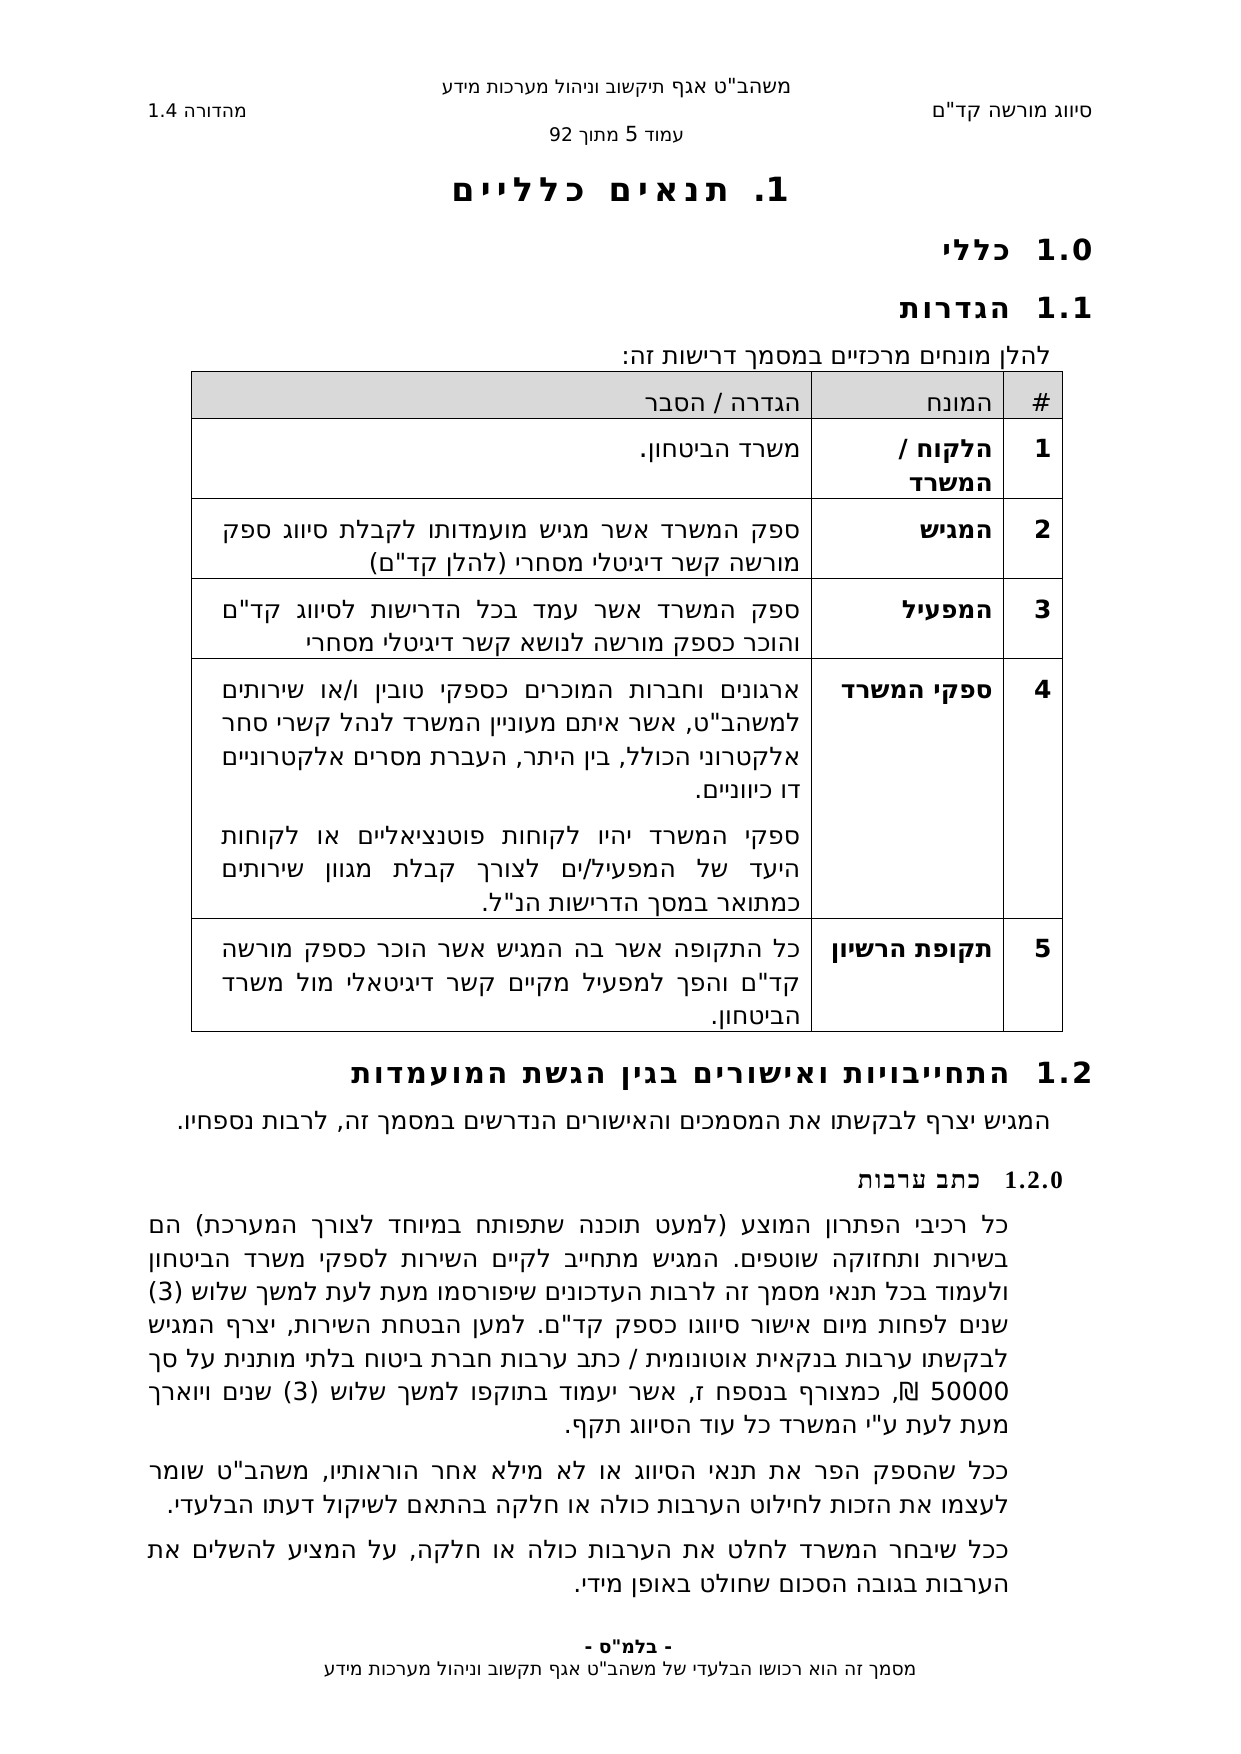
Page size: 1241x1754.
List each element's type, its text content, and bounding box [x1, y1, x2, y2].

table_cell 2 [1004, 499, 1062, 578]
subtitle 1.2 התחייבויות ואישורים בגין הגשת המועמדות [148, 1057, 1092, 1091]
subtitle 1.1 הגדרות [148, 292, 1092, 325]
table_cell ספק המשרד אשר עמד בכל הדרישות לסיווג קד"ם והוכר כספק מורשה לנושא קשר דיגיטלי מסחרי [192, 579, 811, 658]
text ככל שיבחר המשרד לחלט את הערבות כולה או חלקה, על המציע להשלים את הערבות בגובה הסכום שחולט באופן מידי. [148, 1532, 1010, 1599]
table_cell 5 [1004, 919, 1062, 1031]
table_header המונח [812, 372, 1003, 418]
table_cell 4 [1004, 659, 1062, 918]
table_cell 3 [1004, 579, 1062, 658]
table_cell המפעיל [812, 579, 1003, 658]
text ככל שהספק הפר את תנאי הסיווג או לא מילא אחר הוראותיו, משהב"ט שומר לעצמו את הזכות לחילוט הערבות כולה או חלקה בהתאם לשיקול דעתו הבלעדי. [148, 1453, 1010, 1520]
table_cell הלקוח / המשרד [812, 419, 1003, 498]
table_cell ארגונים וחברות המוכרים כספקי טובין ו/או שירותים למשהב"ט, אשר איתם מעוניין המשרד לנהל קשרי סחר אלקטרוני הכולל, בין היתר, העברת מסרים אלקטרוניים דו כיווניים. ספקי המשרד יהיו לקוחות פוטנציאליים או לקוחות היעד של המפעיל/ים לצורך קבלת מגוון שירותים כמתואר במסך הדרישות הנ"ל. [192, 659, 811, 918]
table_cell תקופת הרשיון [812, 919, 1003, 1031]
table_cell ספק המשרד אשר מגיש מועמדותו לקבלת סיווג ספק מורשה קשר דיגיטלי מסחרי (להלן קד"ם) [192, 499, 811, 578]
subtitle 1. תנאים כלליים [148, 175, 1092, 208]
subtitle 1.0 כללי [148, 233, 1092, 267]
text להלן מונחים מרכזיים במסמך דרישות זה: [148, 337, 1051, 371]
table_cell כל התקופה אשר בה המגיש אשר הוכר כספק מורשה קד"ם והפך למפעיל מקיים קשר דיגיטאלי מול משרד הביטחון. [192, 919, 811, 1031]
text כל רכיבי הפתרון המוצע (למעט תוכנה שתפותח במיוחד לצורך המערכת) הם בשירות ותחזוקה שוטפים. המגיש מתחייב לקיים השירות לספקי משרד הביטחון ולעמוד בכל תנאי מסמך זה לרבות העדכונים שיפורסמו מעת לעת למשך שלוש (3) שנים לפחות מיום אישור סיווגו כספק קד"ם. למען הבטחת השירות, יצרף המגיש לבקשתו ערבות בנקאית אוטונומית / כתב ערבות חברת ביטוח בלתי מותנית על סך 50000 ₪, כמצורף בנספח ז, אשר יעמוד בתוקפו למשך שלוש (3) שנים ויוארך מעת לעת ע"י המשרד כל עוד הסיווג תקף. [148, 1207, 1010, 1441]
table_cell ספקי המשרד [812, 659, 1003, 918]
subtitle 1.2.0 כתב ערבות [148, 1161, 1063, 1195]
table_header # [1004, 372, 1062, 418]
table_cell משרד הביטחון. [192, 419, 811, 498]
table_cell המגיש [812, 499, 1003, 578]
text המגיש יצרף לבקשתו את המסמכים והאישורים הנדרשים במסמך זה, לרבות נספחיו. [148, 1103, 1051, 1136]
table_header הגדרה / הסבר [192, 372, 811, 418]
table_cell 1 [1004, 419, 1062, 498]
